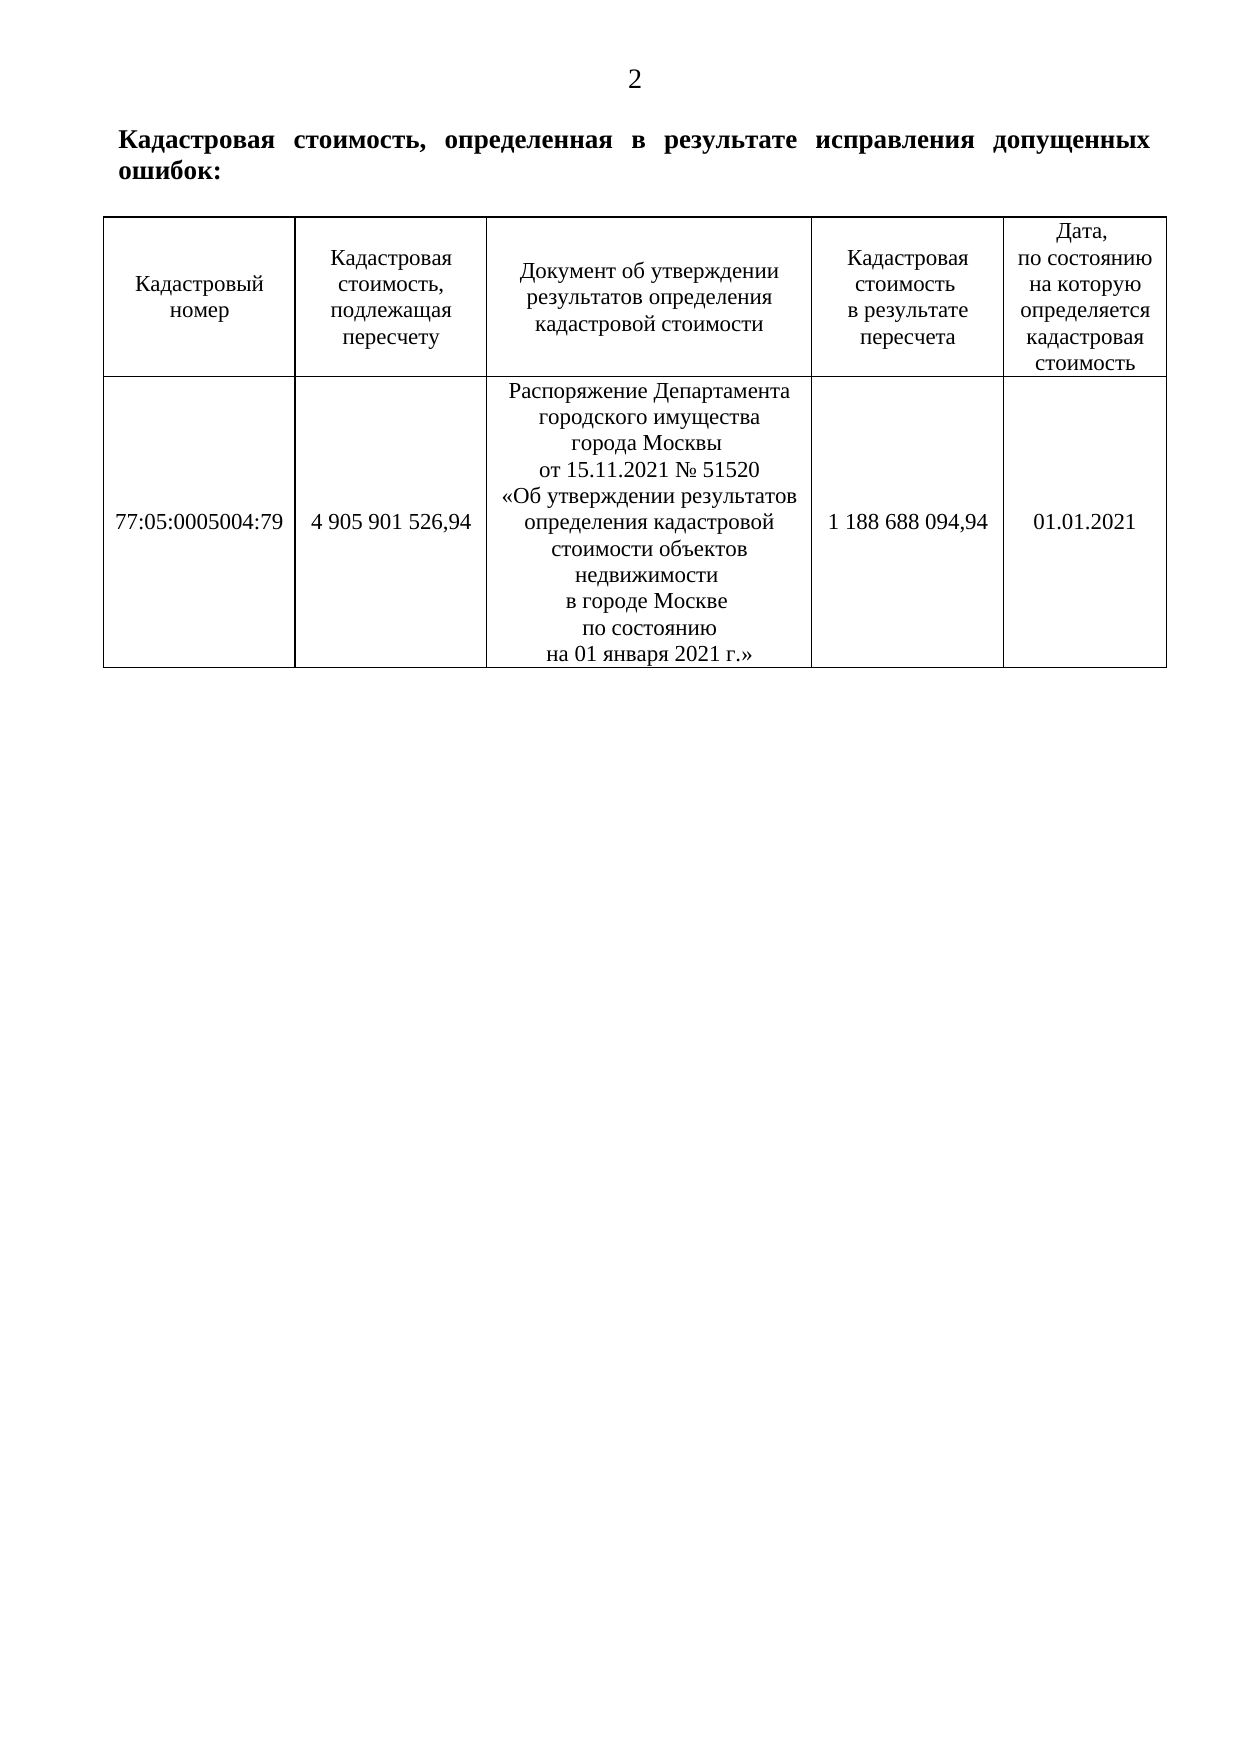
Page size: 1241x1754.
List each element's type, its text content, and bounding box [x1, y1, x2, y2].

table_header Кадастровая стоимость в результате пересчета [812, 218, 1003, 376]
table_cell 01.01.2021 [1004, 377, 1166, 667]
table_cell Распоряжение Департамента городского имущества города Москвы от 15.11.2021 № 51520 «Об утверждении результатов определения кадастровой стоимости объектов недвижимости в городе Москве по состоянию на 01 января 2021 г.» [487, 377, 811, 667]
table_header Дата, по состоянию на которую определяется кадастровая стоимость [1004, 218, 1166, 376]
table_cell 77:05:0005004:79 [104, 377, 294, 667]
table_header Кадастровый номер [104, 218, 294, 376]
text Кадастровая стоимость, определенная в результате исправления допущенных ошибок: [118, 123, 1152, 185]
table_cell 1 188 688 094,94 [812, 377, 1003, 667]
table_header Документ об утверждении результатов определения кадастровой стоимости [487, 218, 811, 376]
table_cell 4 905 901 526,94 [296, 377, 486, 667]
table_header Кадастровая стоимость, подлежащая пересчету [296, 218, 486, 376]
